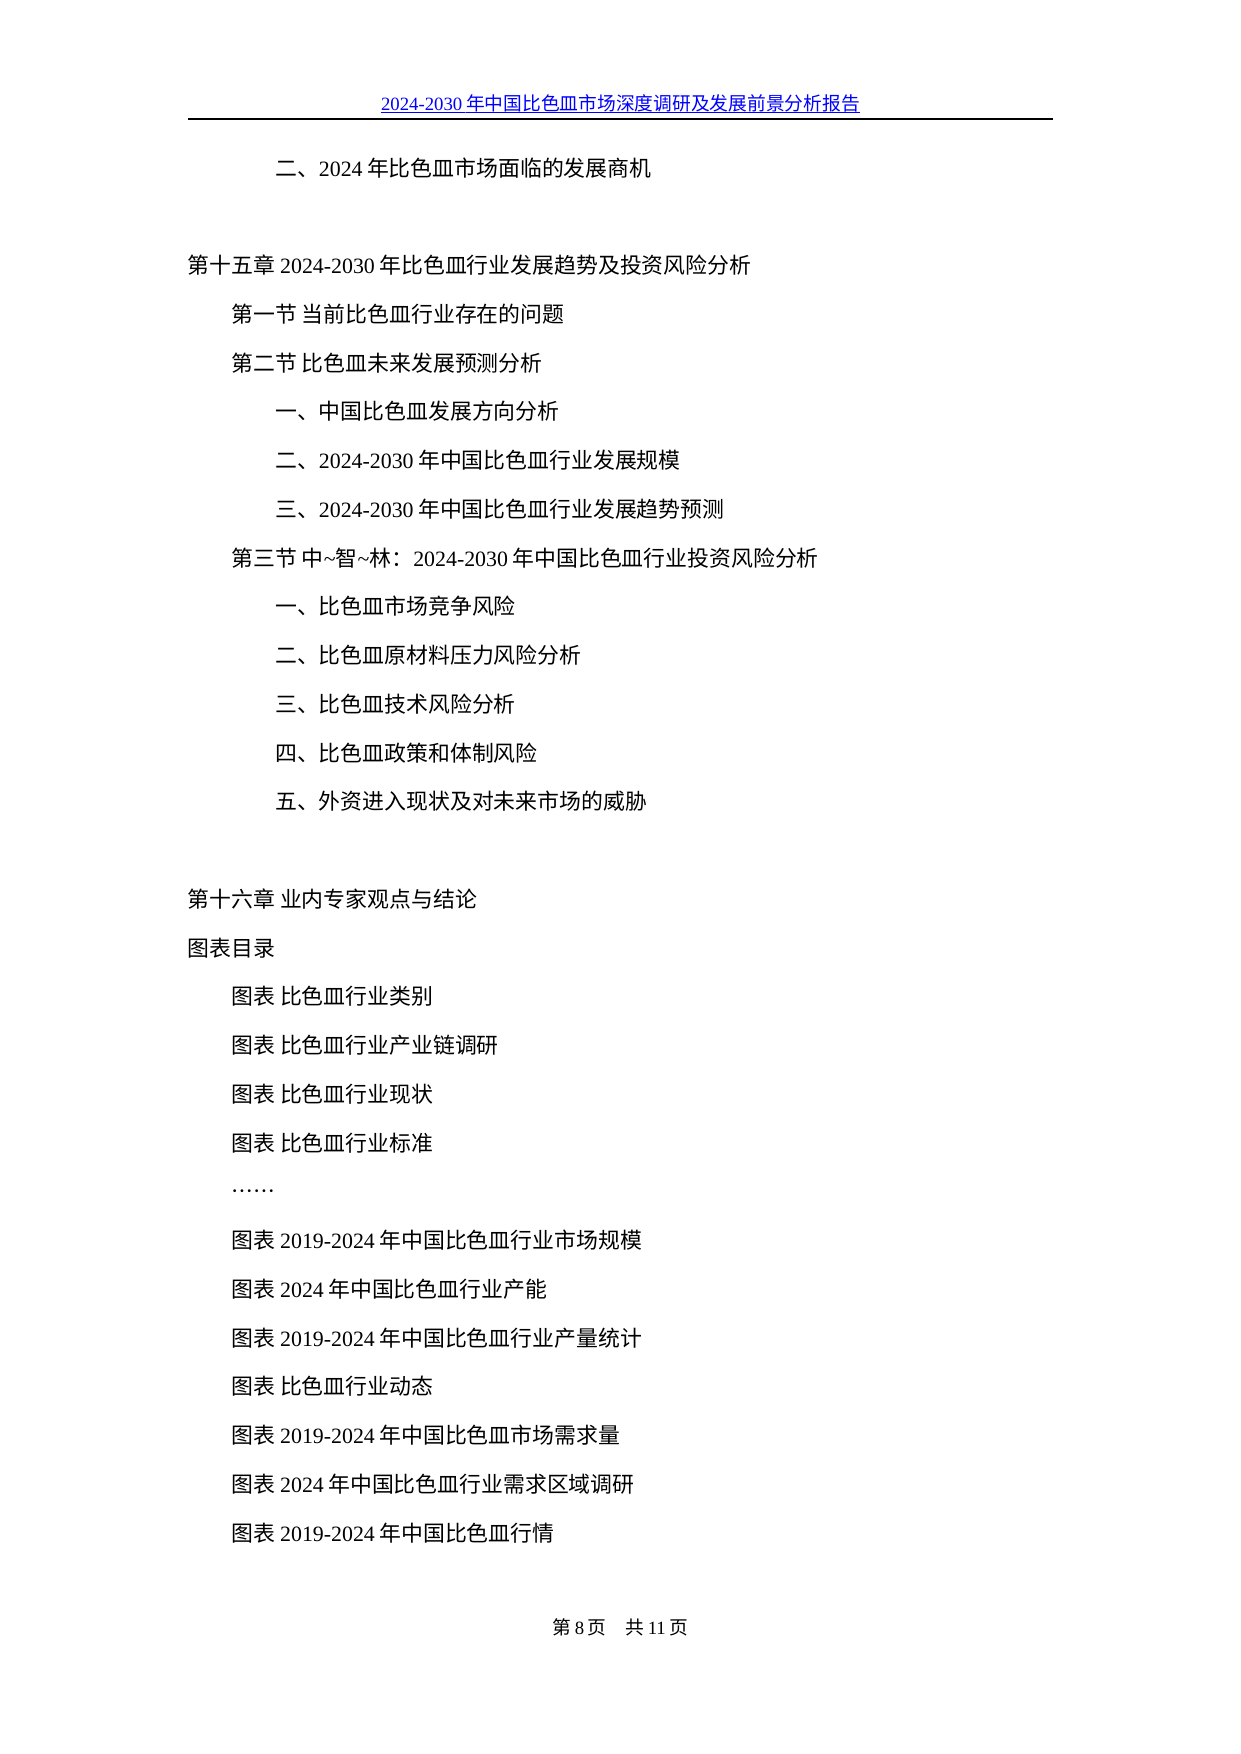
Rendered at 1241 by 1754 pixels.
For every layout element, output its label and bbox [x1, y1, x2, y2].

text [187, 150, 1053, 1548]
